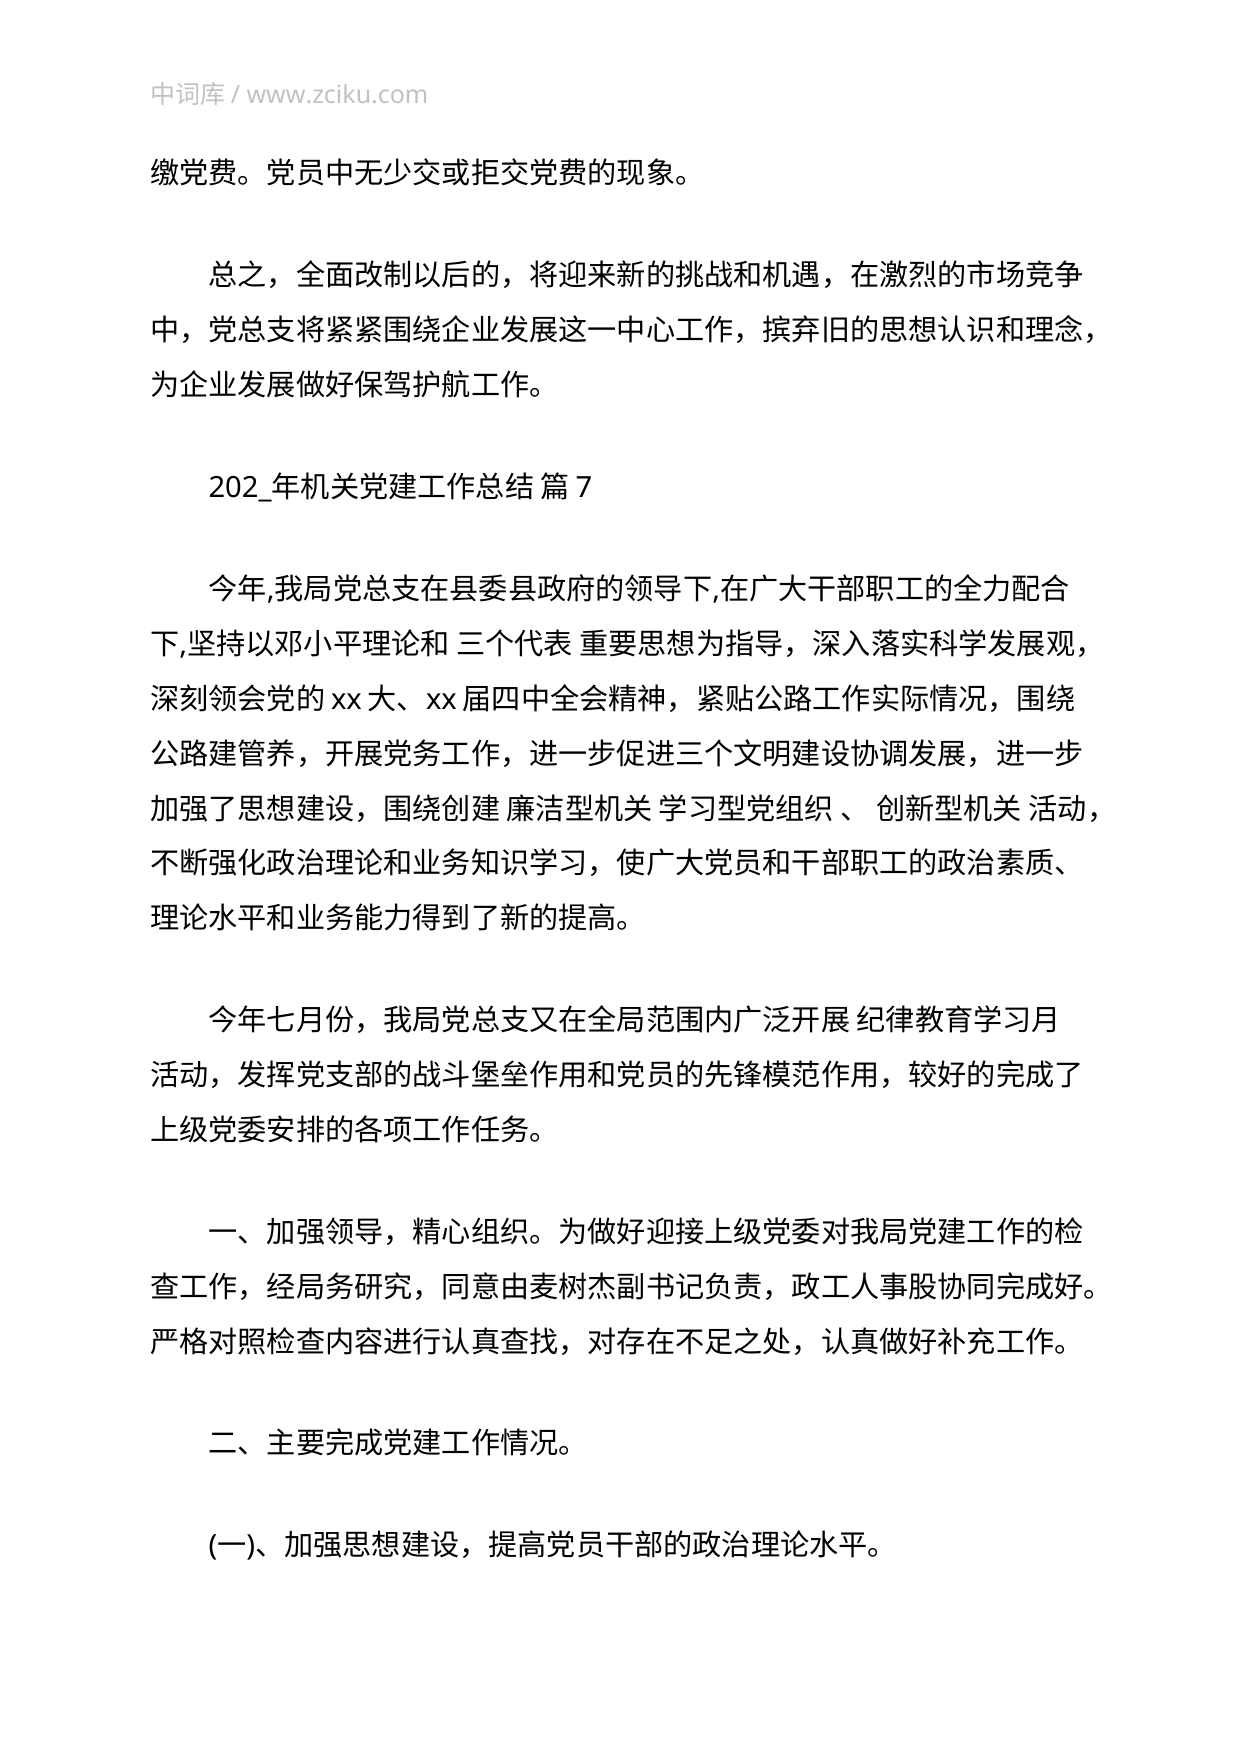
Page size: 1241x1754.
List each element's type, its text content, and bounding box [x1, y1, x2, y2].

text 一、加强领导，精心组织。为做好迎接上级党委对我局党建工作的检查工作，经局务研究，同意由麦树杰副书记负责，政工人事股协同完成好。严格对照检查内容进行认真查找，对存在不足之处，认真做好补充工作。 [150, 1208, 1090, 1360]
text (一)、加强思想建设，提高党员干部的政治理论水平。 [150, 1522, 1090, 1564]
text 今年,我局党总支在县委县政府的领导下,在广大干部职工的全力配合下,坚持以邓小平理论和 三个代表 重要思想为指导，深入落实科学发展观，深刻领会党的xx大、xx届四中全会精神，紧贴公路工作实际情况，围绕公路建管养，开展党务工作，进一步促进三个文明建设协调发展，进一步加强了思想建设，围绕创建 廉洁型机关 学习型党组织 、 创新型机关 活动，不断强化政治理论和业务知识学习，使广大党员和干部职工的政治素质、理论水平和业务能力得到了新的提高。 [150, 565, 1090, 937]
text 总之，全面改制以后的，将迎来新的挑战和机遇，在激烈的市场竞争中，党总支将紧紧围绕企业发展这一中心工作，摈弃旧的思想认识和理念，为企业发展做好保驾护航工作。 [150, 252, 1090, 404]
text 今年七月份，我局党总支又在全局范围内广泛开展 纪律教育学习月 活动，发挥党支部的战斗堡垒作用和党员的先锋模范作用，较好的完成了上级党委安排的各项工作任务。 [150, 997, 1090, 1149]
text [150, 150, 1090, 192]
text 202_年机关党建工作总结 篇7 [150, 463, 1090, 506]
text 二、主要完成党建工作情况。 [150, 1420, 1090, 1462]
